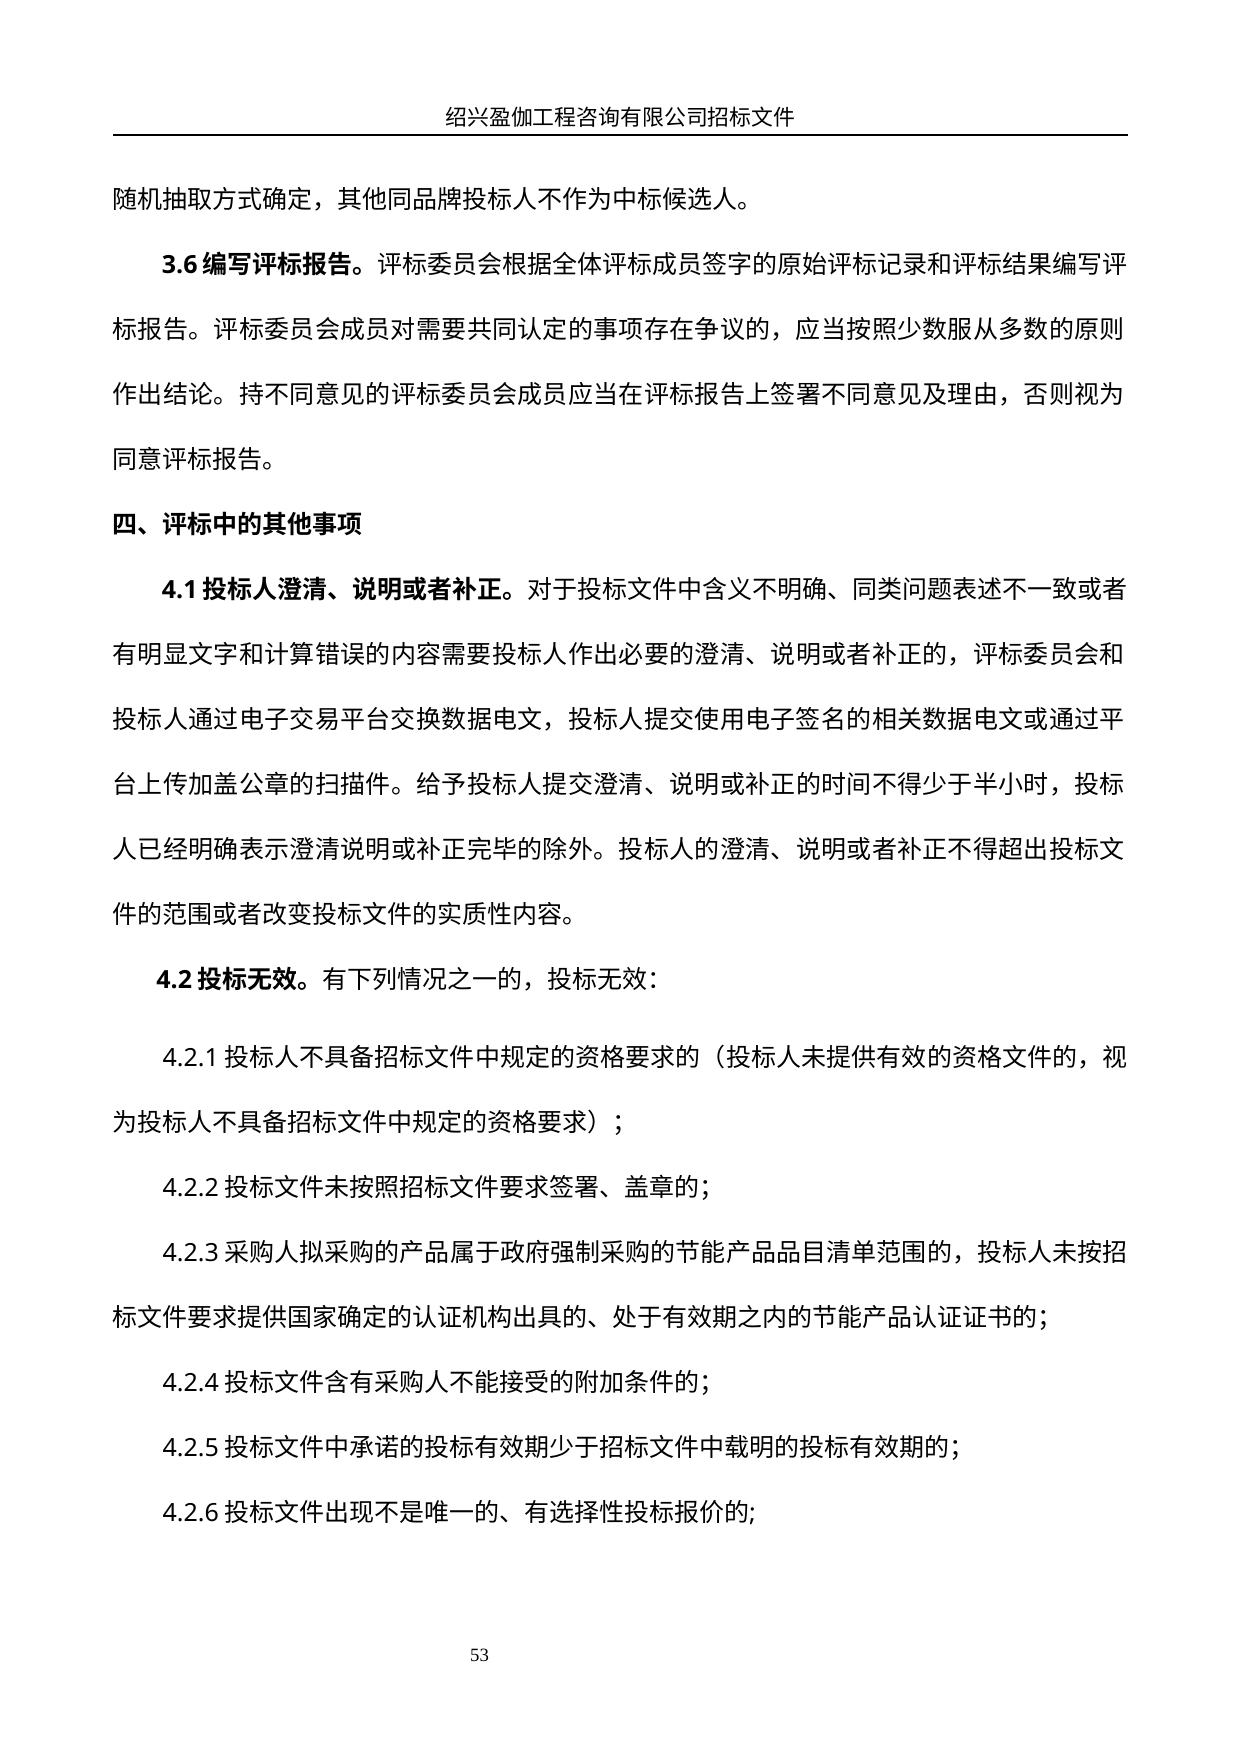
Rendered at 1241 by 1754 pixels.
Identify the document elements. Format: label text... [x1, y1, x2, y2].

text 4.2.1投标人不具备招标文件中规定的资格要求的（投标人未提供有效的资格文件的，视为投标人不具备招标文件中规定的资格要求）； [112, 1023, 1128, 1153]
text 3.6编写评标报告。评标委员会根据全体评标成员签字的原始评标记录和评标结果编写评标报告。评标委员会成员对需要共同认定的事项存在争议的，应当按照少数服从多数的原则作出结论。持不同意见的评标委员会成员应当在评标报告上签署不同意见及理由，否则视为同意评标报告。 [112, 231, 1128, 491]
text 4.2.4投标文件含有采购人不能接受的附加条件的； [112, 1348, 1128, 1413]
text 四、评标中的其他事项 [112, 491, 1128, 556]
text 4.1投标人澄清、说明或者补正。对于投标文件中含义不明确、同类问题表述不一致或者有明显文字和计算错误的内容需要投标人作出必要的澄清、说明或者补正的，评标委员会和投标人通过电子交易平台交换数据电文，投标人提交使用电子签名的相关数据电文或通过平台上传加盖公章的扫描件。给予投标人提交澄清、说明或补正的时间不得少于半小时，投标人已经明确表示澄清说明或补正完毕的除外。投标人的澄清、说明或者补正不得超出投标文件的范围或者改变投标文件的实质性内容。 [112, 556, 1128, 946]
text 4.2.2投标文件未按照招标文件要求签署、盖章的； [112, 1153, 1128, 1218]
text 4.2.3采购人拟采购的产品属于政府强制采购的节能产品品目清单范围的，投标人未按招标文件要求提供国家确定的认证机构出具的、处于有效期之内的节能产品认证证书的； [112, 1218, 1128, 1348]
text 4.2.6投标文件出现不是唯一的、有选择性投标报价的; [112, 1478, 1128, 1543]
text 4.2投标无效。有下列情况之一的，投标无效： [156, 946, 1128, 1011]
text 4.2.5投标文件中承诺的投标有效期少于招标文件中载明的投标有效期的； [112, 1413, 1128, 1478]
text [112, 166, 1128, 231]
